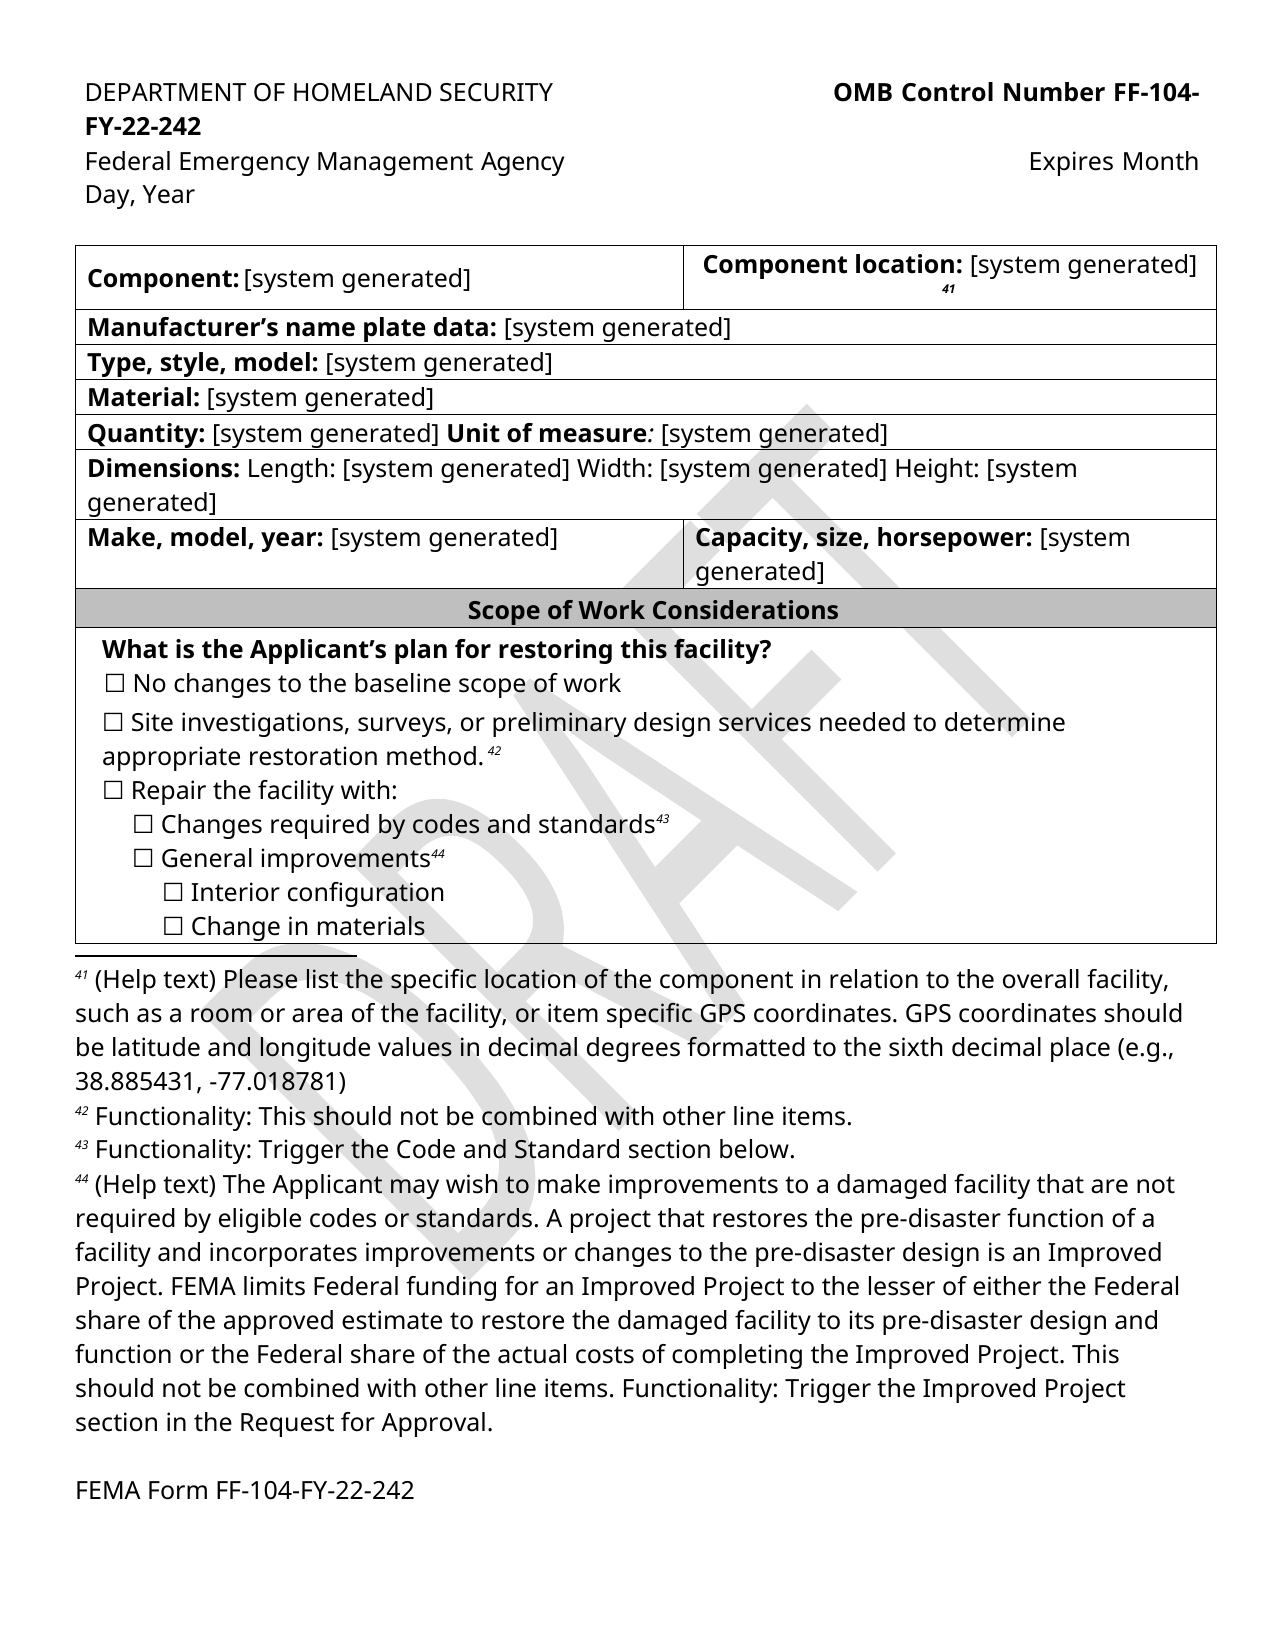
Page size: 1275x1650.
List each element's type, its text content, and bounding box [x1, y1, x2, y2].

table_cell What is the Applicant’s plan for restoring this facility? No changes to the baseline scope of work Site investigations, surveys, or preliminary design services needed to determine appropriate restoration method. Repair the facility with: Changes required by codes and standards General improvements Interior configuration Change in materials Change the size or capacity Change the function Replace the facility. Is it feasible to repair the facility? No. Please describe why it is not feasible to repair the facility (e.g., apparent based on visual observation that the incident completely destroyed the facility): Replacement will trigger code or standard changes to pre-disaster design Applicant plans to relocate the facility Applicant is incorporating improvements not otherwise triggered by codes or standards. Change materials Change the size or capacity Change the function Yes Abandon the facility [76, 628, 1216, 943]
table_cell Type, style, model: [system generated] [76, 345, 1216, 379]
table_cell Quantity: [system generated] Unit of measure: [system generated] [76, 415, 1216, 449]
table_cell Make, model, year: [system generated] [76, 520, 683, 588]
table_cell Component: [system generated] [76, 246, 683, 309]
table_cell Manufacturer’s name plate data: [system generated] [76, 310, 1216, 344]
table_cell Component location: [system generated] [684, 246, 1216, 309]
table_cell Dimensions: Length: [system generated] Width: [system generated] Height: [system generated] [76, 450, 1216, 518]
table_cell Scope of Work Considerations [76, 589, 1216, 627]
table_cell Material: [system generated] [76, 380, 1216, 414]
table_cell Capacity, size, horsepower: [system generated] [684, 520, 1216, 588]
